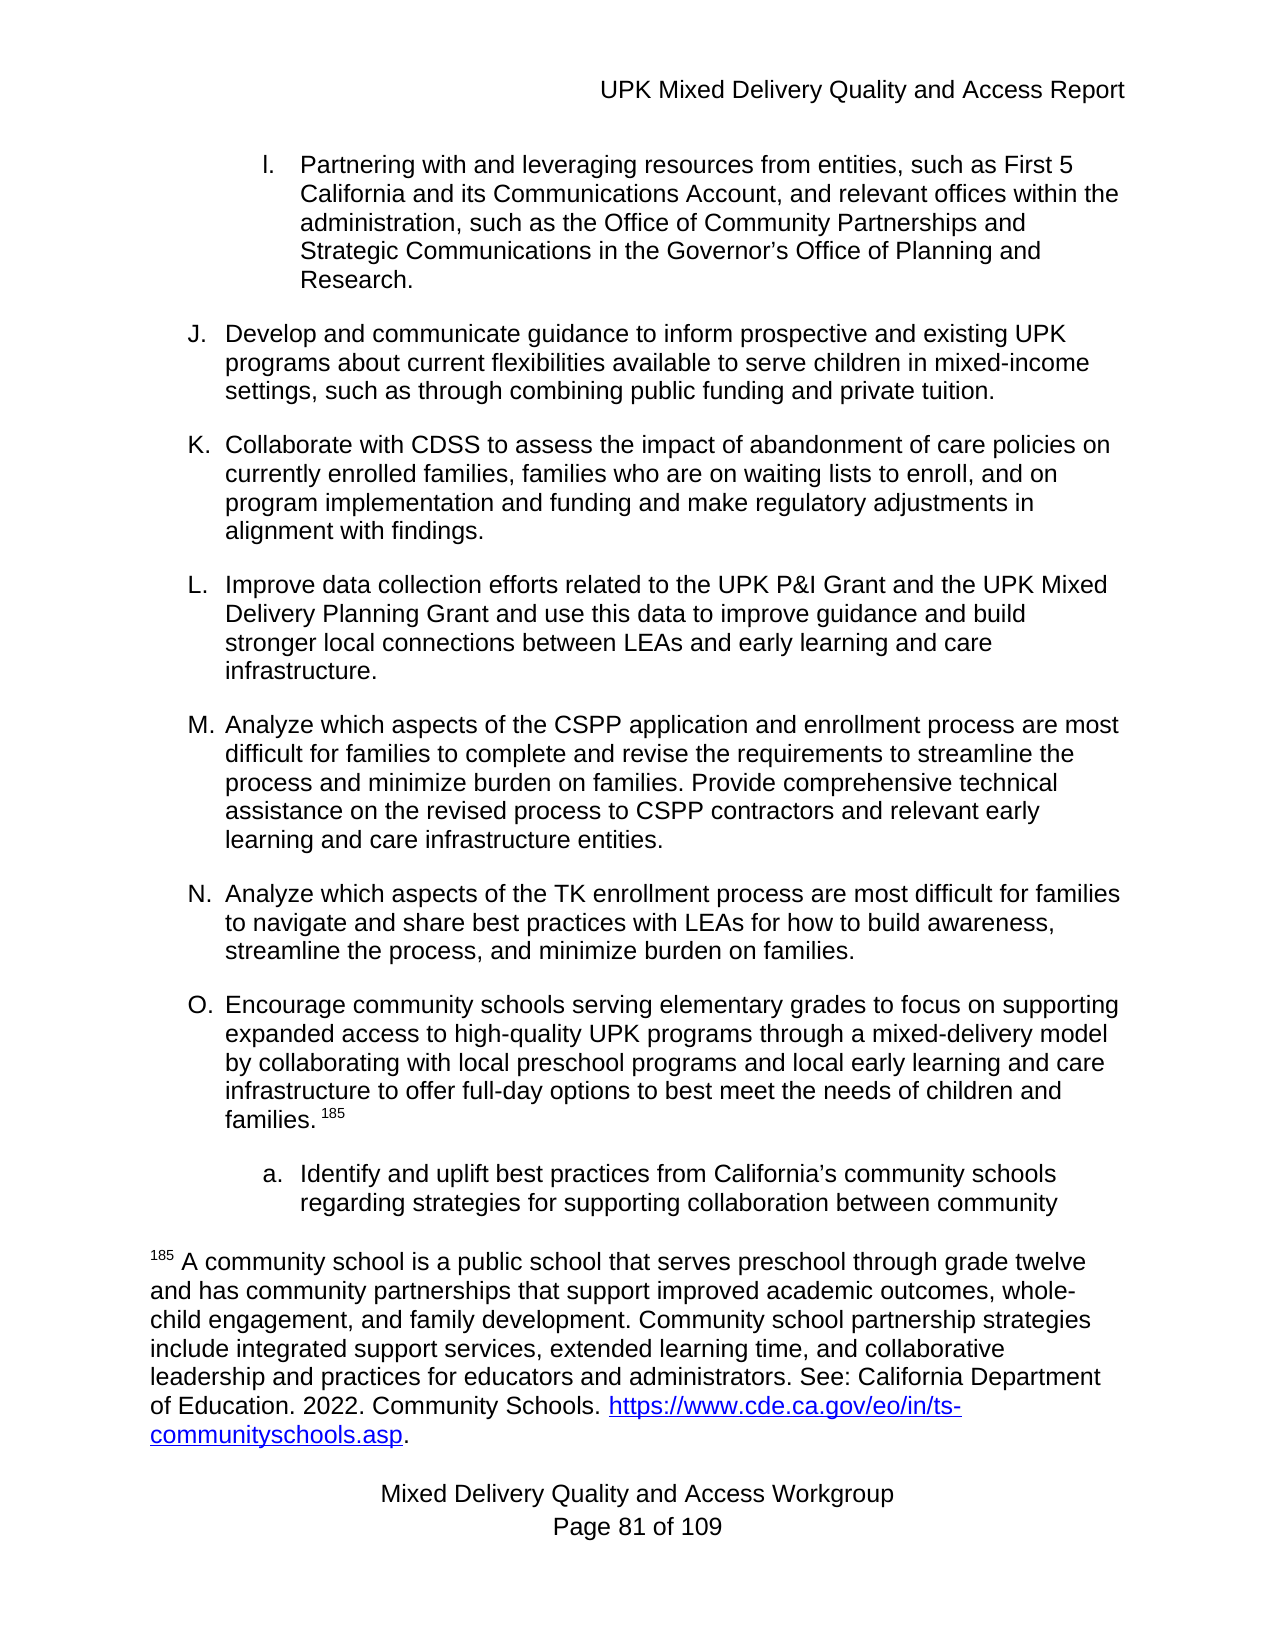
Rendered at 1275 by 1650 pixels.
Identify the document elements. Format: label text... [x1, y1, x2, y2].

list Develop and communicate guidance to inform prospective and existing UPK programs about current flexibilities available to serve children in mixed-income settings, such as through combining public funding and private tuition. [187, 319, 1125, 405]
list Analyze which aspects of the TK enrollment process are most difficult for families to navigate and share best practices with LEAs for how to build awareness, streamline the process, and minimize burden on families. [187, 879, 1125, 965]
list Analyze which aspects of the CSPP application and enrollment process are most difficult for families to complete and revise the requirements to streamline the process and minimize burden on families. Provide comprehensive technical assistance on the revised process to CSPP contractors and relevant early learning and care infrastructure entities. [187, 710, 1125, 854]
list Collaborate with CDSS to assess the impact of abandonment of care policies on currently enrolled families, families who are on waiting lists to enroll, and on program implementation and funding and make regulatory adjustments in alignment with findings. [187, 430, 1125, 545]
list Improve data collection efforts related to the UPK P&I Grant and the UPK Mixed Delivery Planning Grant and use this data to improve guidance and build stronger local connections between LEAs and early learning and care infrastructure. [187, 570, 1125, 685]
list Partnering with and leveraging resources from entities, such as First 5 California and its Communications Account, and relevant offices within the administration, such as the Office of Community Partnerships and Strategic Communications in the Governor’s Office of Planning and Research. [262, 150, 1125, 294]
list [262, 1159, 1125, 1216]
list Encourage community schools serving elementary grades to focus on supporting expanded access to high-quality UPK programs through a mixed-delivery model by collaborating with local preschool programs and local early learning and care infrastructure to offer full-day options to best meet the needs of children and families. [187, 990, 1125, 1134]
